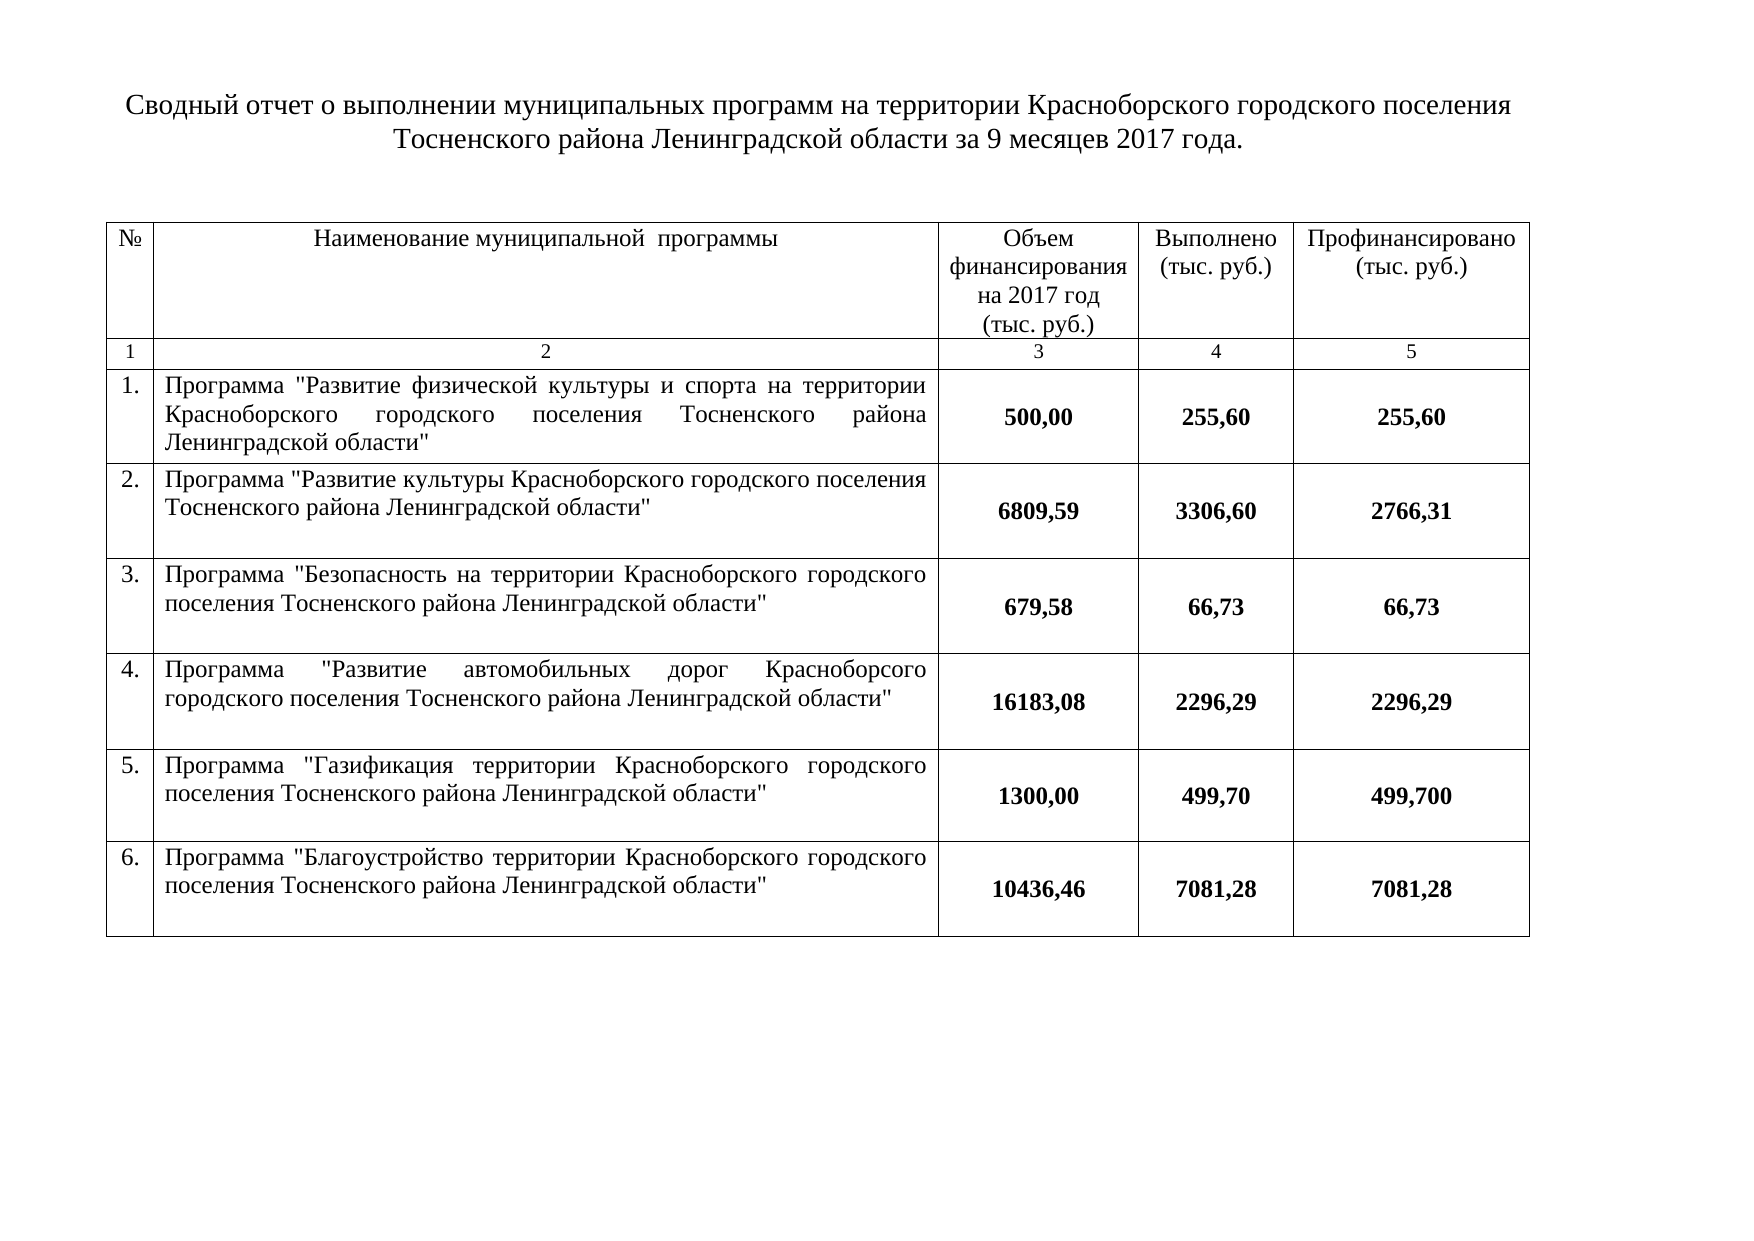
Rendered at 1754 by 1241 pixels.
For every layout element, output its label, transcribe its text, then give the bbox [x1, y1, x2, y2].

table_cell Выполнено (тыс. руб.) [1139, 223, 1293, 338]
table_cell Программа "Развитие культуры Красноборского городского поселения Тосненского района Ленинградской области" [154, 464, 938, 558]
table_cell 3306,60 [1139, 464, 1293, 558]
table_cell Программа "Развитие физической культуры и спорта на территории Красноборского городского поселения Тосненского района Ленинградской области" [154, 370, 938, 463]
table_cell 6809,59 [939, 464, 1138, 558]
table_cell 1. [107, 370, 153, 463]
table_cell № [107, 223, 153, 338]
table_cell 7081,28 [1294, 842, 1529, 936]
table_cell 499,700 [1294, 750, 1529, 841]
table_cell 679,58 [939, 559, 1138, 653]
table_cell 5. [107, 750, 153, 841]
table_cell Программа "Газификация территории Красноборского городского поселения Тосненского района Ленинградской области" [154, 750, 938, 841]
table_cell 66,73 [1294, 559, 1529, 653]
table_cell 16183,08 [939, 654, 1138, 749]
table_cell 1300,00 [939, 750, 1138, 841]
table_cell 6. [107, 842, 153, 936]
table_cell 500,00 [939, 370, 1138, 463]
table_cell 2 [154, 339, 938, 369]
table_cell 4 [1139, 339, 1293, 369]
table_cell Программа "Развитие автомобильных дорог Красноборсого городского поселения Тосненского района Ленинградской области" [154, 654, 938, 749]
table_cell 3. [107, 559, 153, 653]
table_cell Программа "Безопасность на территории Красноборского городского поселения Тосненского района Ленинградской области" [154, 559, 938, 653]
table_cell 4. [107, 654, 153, 749]
table_cell 10436,46 [939, 842, 1138, 936]
table_cell Наименование муниципальной программы [154, 223, 938, 338]
table_cell 2296,29 [1294, 654, 1529, 749]
table_cell 499,70 [1139, 750, 1293, 841]
table_cell 7081,28 [1139, 842, 1293, 936]
table_cell 3 [939, 339, 1138, 369]
table_cell 1 [107, 339, 153, 369]
table_cell 66,73 [1139, 559, 1293, 653]
table_cell Программа "Благоустройство территории Красноборского городского поселения Тосненского района Ленинградской области" [154, 842, 938, 936]
table_cell 2. [107, 464, 153, 558]
table_cell 255,60 [1139, 370, 1293, 463]
table_cell Объем финансирования на 2017 год (тыс. руб.) [939, 223, 1138, 338]
table_cell Профинансировано (тыс. руб.) [1294, 223, 1529, 338]
table_cell 2296,29 [1139, 654, 1293, 749]
table_header Сводный отчет о выполнении муниципальных программ на территории Красноборского городского поселения Тосненского района Ленинградской области за 9 месяцев 2017 года. [107, 88, 1530, 222]
table_cell 5 [1294, 339, 1529, 369]
table_cell 255,60 [1294, 370, 1529, 463]
table_cell 2766,31 [1294, 464, 1529, 558]
